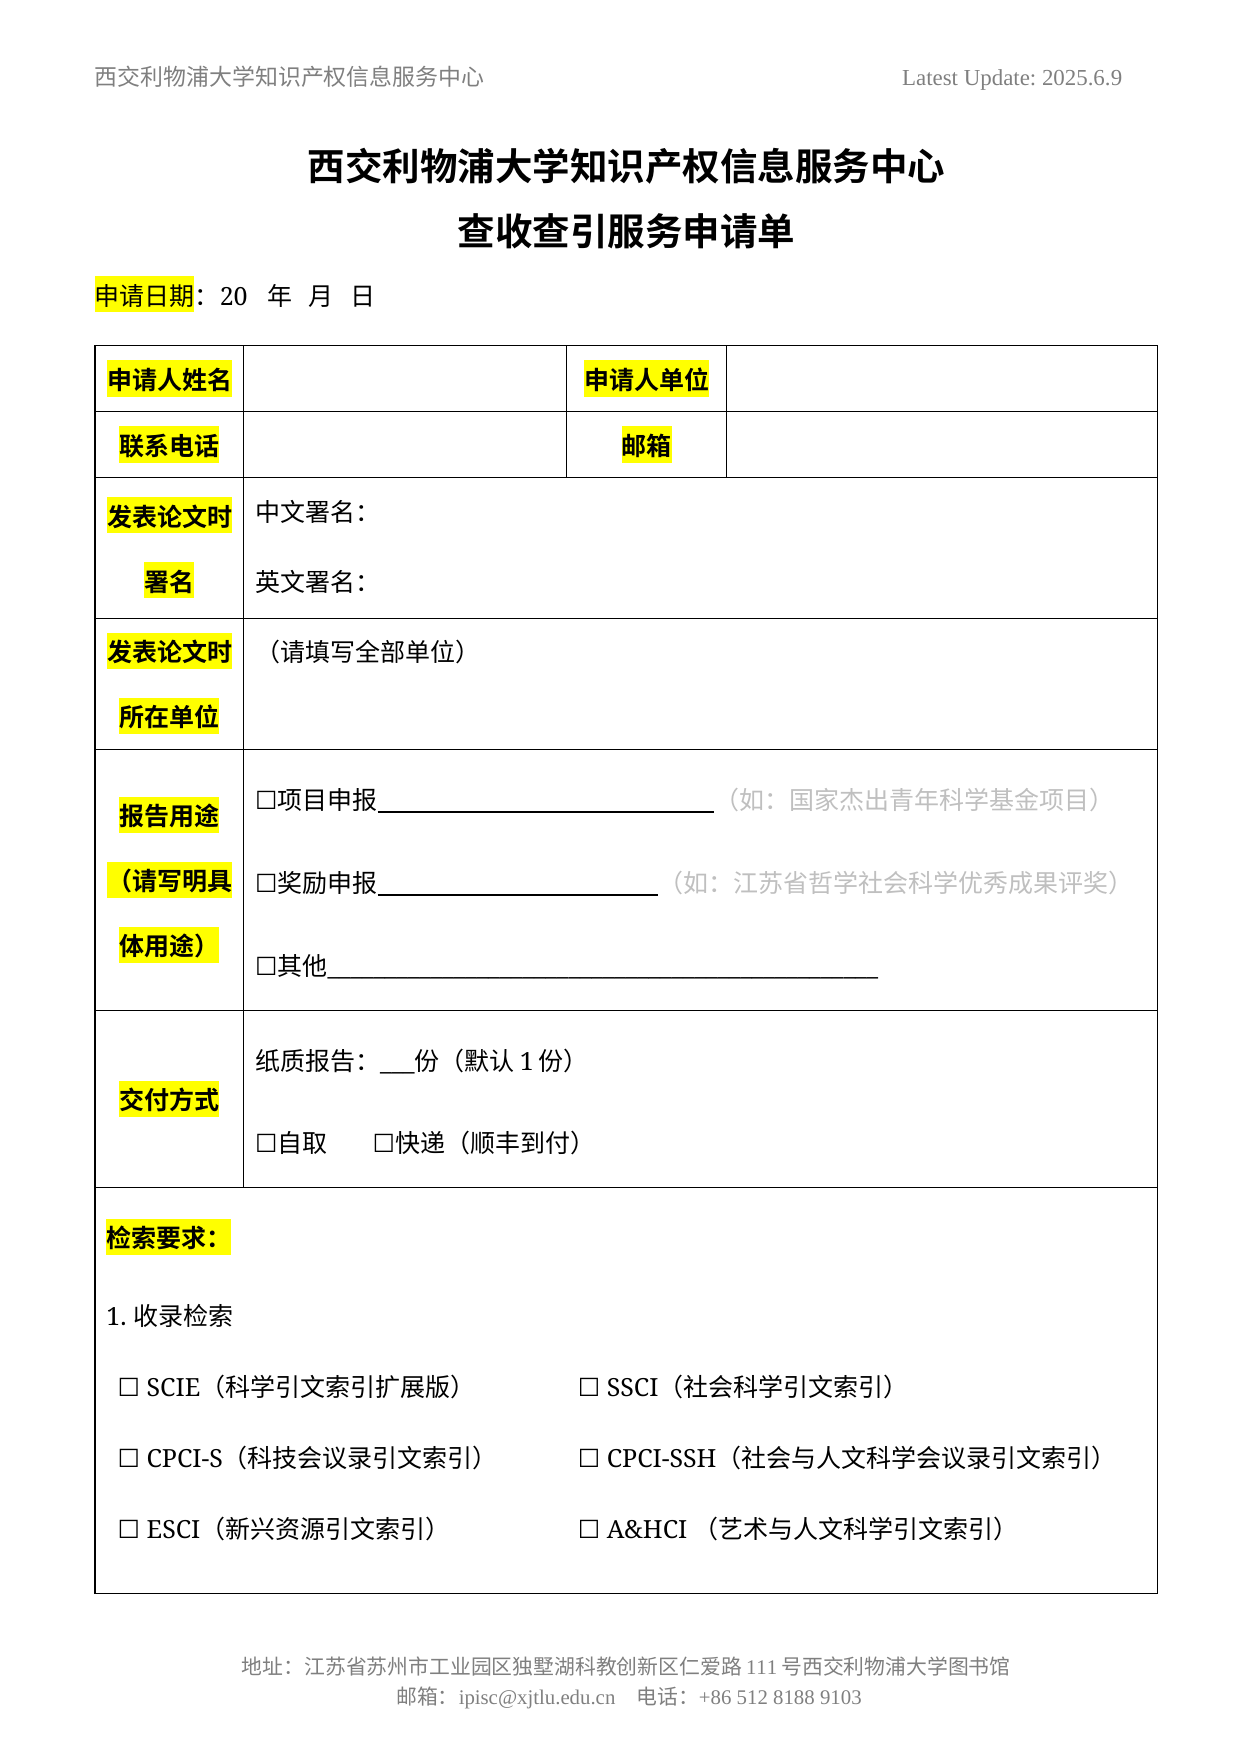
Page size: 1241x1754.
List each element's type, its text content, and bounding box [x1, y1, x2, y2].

table_cell 发表论文时署名 [96, 478, 243, 617]
table_header 申请人单位 [567, 346, 726, 411]
table_cell 邮箱 [567, 412, 726, 477]
table_cell 项目申报 （如：国家杰出青年科学基金项目） 奖励申报 （如：江苏省哲学社会科学优秀成果评奖） 其他________________________________________________ [244, 750, 1157, 1010]
table_cell 纸质报告：___份（默认1份） 自取 快递（顺丰到付） [244, 1011, 1157, 1187]
table_cell 发表论文时所在单位 [96, 619, 243, 748]
table_cell 中文署名： 英文署名： [244, 478, 1157, 617]
table_cell 报告用途 （请写明具体用途） [96, 750, 243, 1010]
text 申请日期：20 年 月 日 [94, 262, 1157, 327]
table_cell 交付方式 [96, 1011, 243, 1187]
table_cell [96, 1188, 1157, 1593]
text 西交利物浦大学知识产权信息服务中心 [94, 132, 1157, 197]
text 查收查引服务申请单 [94, 197, 1157, 262]
table_cell （请填写全部单位） [244, 619, 1157, 748]
table_cell [244, 412, 566, 477]
table_header 申请人姓名 [96, 346, 243, 411]
table_header [244, 346, 566, 411]
table_cell 联系电话 [96, 412, 243, 477]
table_cell [727, 412, 1157, 477]
table_header [727, 346, 1157, 411]
